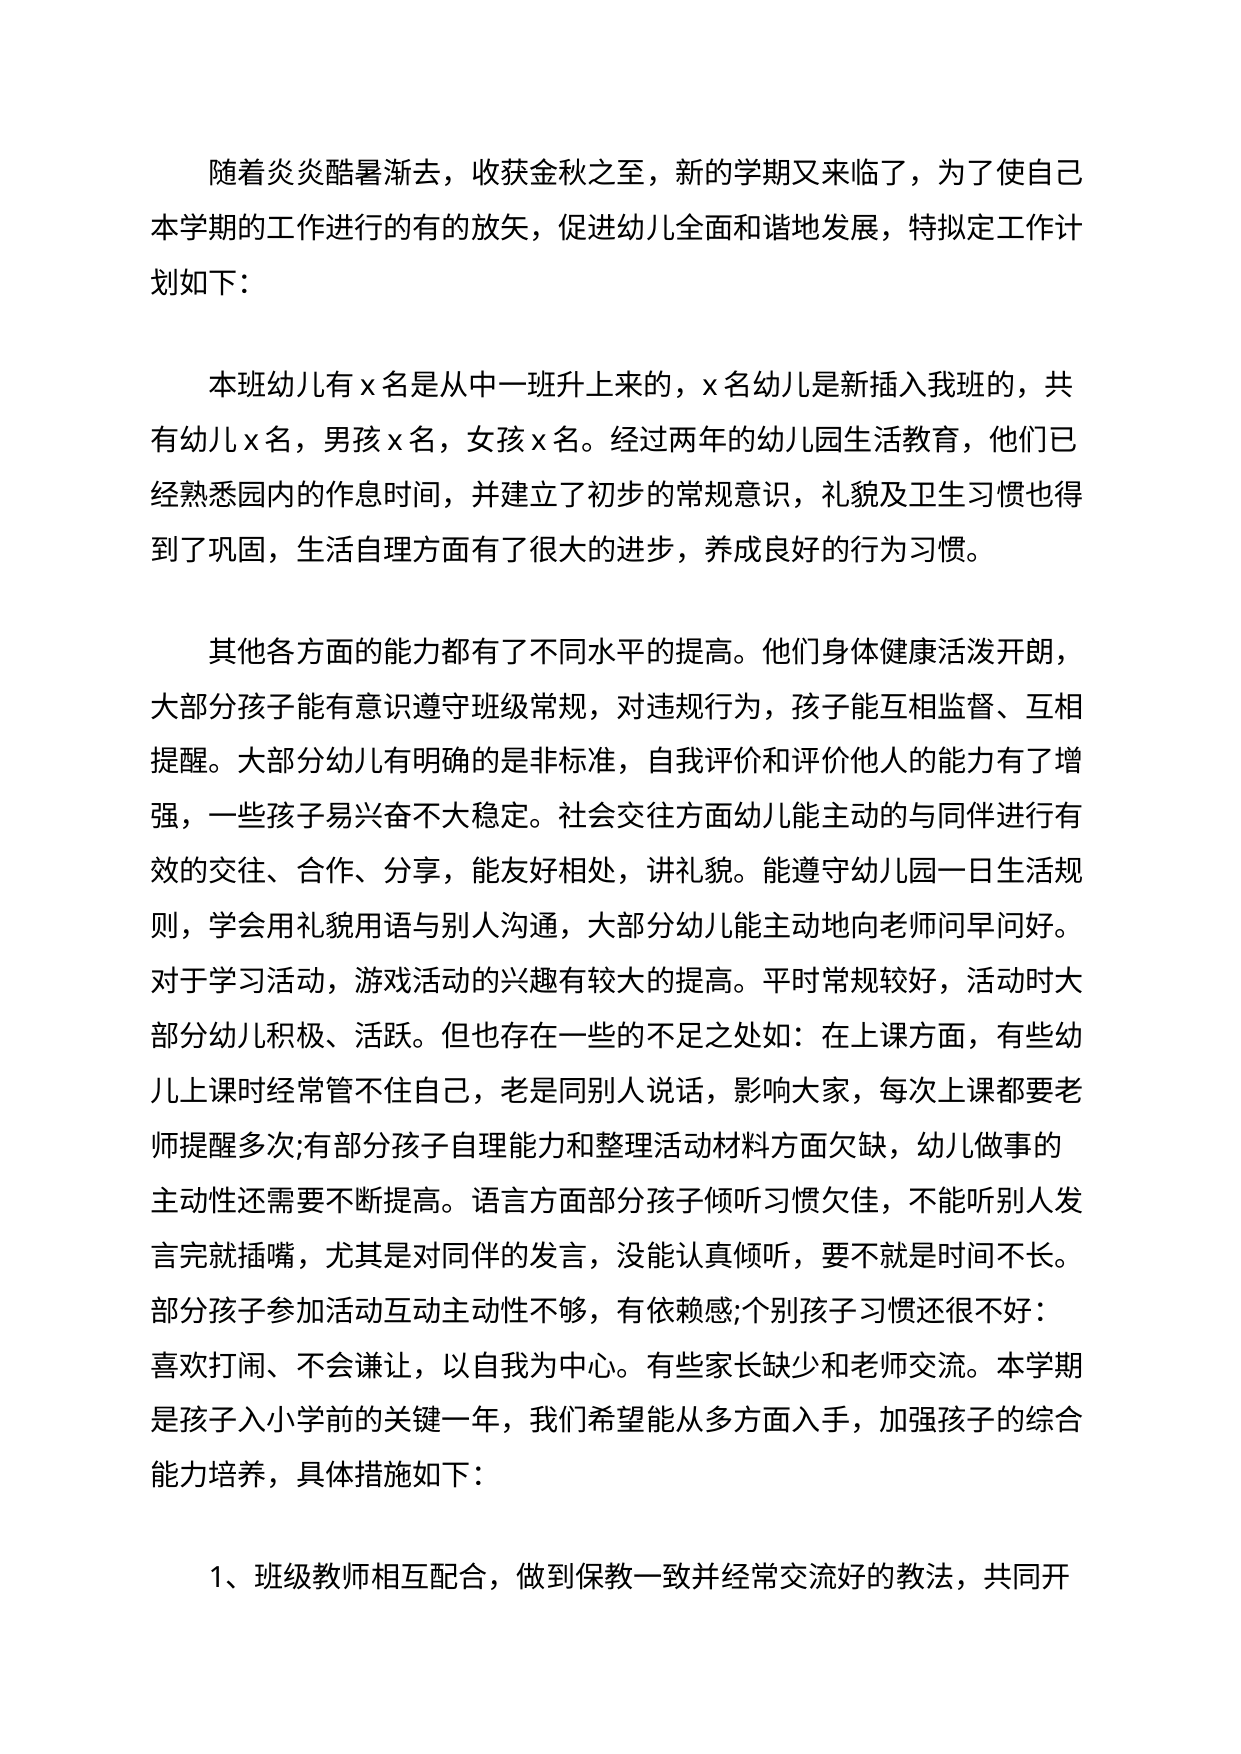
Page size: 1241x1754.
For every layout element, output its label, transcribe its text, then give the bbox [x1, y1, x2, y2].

text 其他各方面的能力都有了不同水平的提高。他们身体健康活泼开朗，大部分孩子能有意识遵守班级常规，对违规行为，孩子能互相监督、互相提醒。大部分幼儿有明确的是非标准，自我评价和评价他人的能力有了增强，一些孩子易兴奋不大稳定。社会交往方面幼儿能主动的与同伴进行有效的交往、合作、分享，能友好相处，讲礼貌。能遵守幼儿园一日生活规则，学会用礼貌用语与别人沟通，大部分幼儿能主动地向老师问早问好。对于学习活动，游戏活动的兴趣有较大的提高。平时常规较好，活动时大部分幼儿积极、活跃。但也存在一些的不足之处如：在上课方面，有些幼儿上课时经常管不住自己，老是同别人说话，影响大家，每次上课都要老师提醒多次;有部分孩子自理能力和整理活动材料方面欠缺，幼儿做事的主动性还需要不断提高。语言方面部分孩子倾听习惯欠佳，不能听别人发言完就插嘴，尤其是对同伴的发言，没能认真倾听，要不就是时间不长。部分孩子参加活动互动主动性不够，有依赖感;个别孩子习惯还很不好：喜欢打闹、不会谦让，以自我为中心。有些家长缺少和老师交流。本学期是孩子入小学前的关键一年，我们希望能从多方面入手，加强孩子的综合能力培养，具体措施如下： [150, 628, 1090, 1494]
text 随着炎炎酷暑渐去，收获金秋之至，新的学期又来临了，为了使自己本学期的工作进行的有的放矢，促进幼儿全面和谐地发展，特拟定工作计划如下： [150, 150, 1090, 302]
text 本班幼儿有x名是从中一班升上来的，x名幼儿是新插入我班的，共有幼儿x名，男孩x名，女孩x名。经过两年的幼儿园生活教育，他们已经熟悉园内的作息时间，并建立了初步的常规意识，礼貌及卫生习惯也得到了巩固，生活自理方面有了很大的进步，养成良好的行为习惯。 [150, 362, 1090, 569]
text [150, 1554, 1090, 1596]
